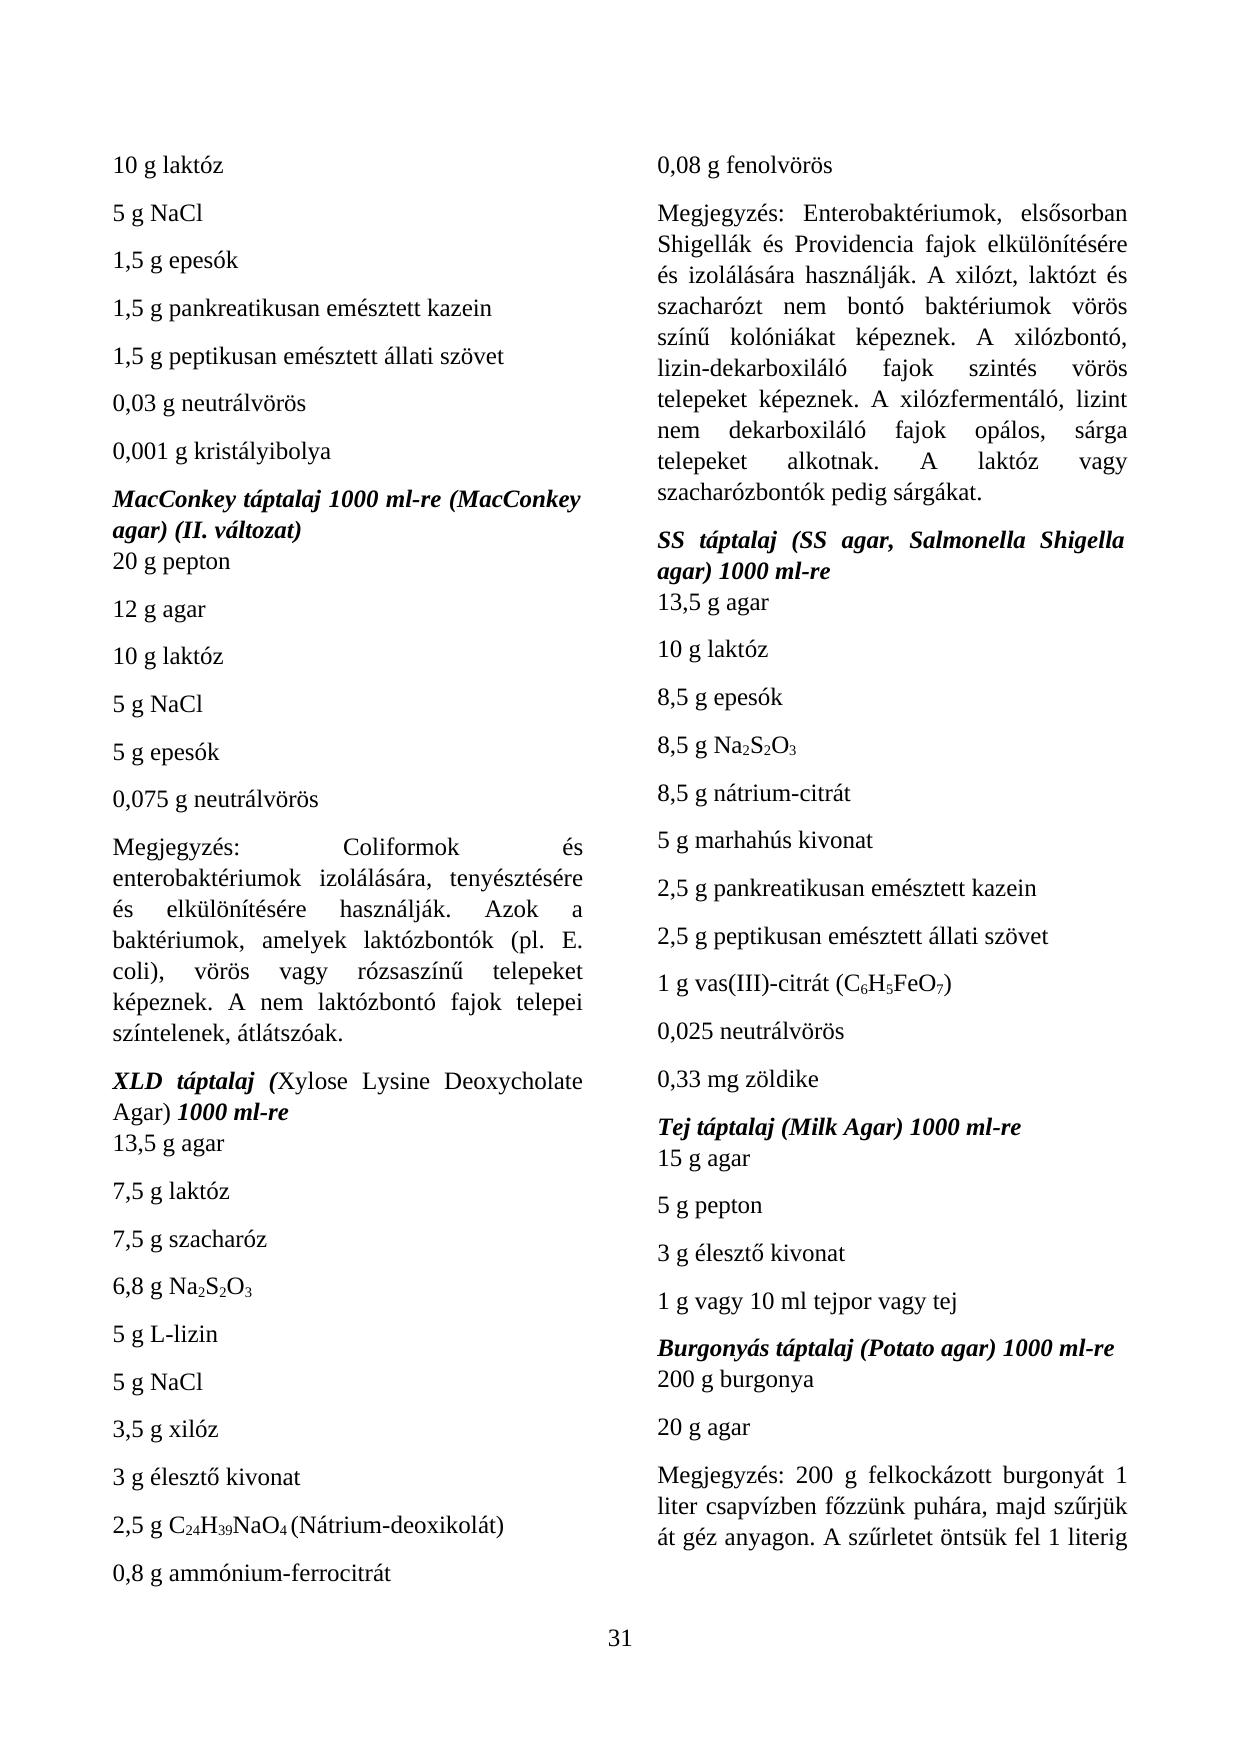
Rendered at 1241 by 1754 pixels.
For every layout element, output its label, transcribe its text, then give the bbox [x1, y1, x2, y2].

text 15 g agar [657, 1143, 1128, 1171]
text 1 g vas(III)-citrát (C6H5FeO7) [657, 968, 1128, 997]
text Megjegyzés: Enterobaktériumok, elsősorban Shigellák és Providencia fajok elkülönítésére és izolálására használják. A xilózt, laktózt és szacharózt nem bontó baktériumok vörös színű kolóniákat képeznek. A xilózbontó, lizin-dekarboxiláló fajok szintés vörös telepeket képeznek. A xilózfermentáló, lizint nem dekarboxiláló fajok opálos, sárga telepeket alkotnak. A laktóz vagy szacharózbontók pedig sárgákat. [657, 198, 1128, 506]
text 3 g élesztő kivonat [657, 1238, 1128, 1267]
text 3,5 g xilóz [112, 1414, 583, 1443]
text 20 g pepton [112, 546, 583, 575]
text 2,5 g C24H39NaO4 (Nátrium-deoxikolát) [112, 1510, 583, 1539]
subtitle SS táptalaj (SS agar, Salmonella Shigella agar) 1000 ml-re [657, 525, 1128, 584]
text 10 g laktóz [657, 634, 1128, 663]
text 1,5 g peptikusan emésztett állati szövet [112, 341, 583, 369]
text 1,5 g epesók [112, 245, 583, 274]
subtitle Burgonyás táptalaj (Potato agar) 1000 ml-re [657, 1333, 1128, 1362]
text 0,001 g kristályibolya [112, 436, 583, 465]
subtitle XLD táptalaj (Xylose Lysine Deoxycholate Agar) 1000 ml-re [112, 1066, 583, 1126]
subtitle MacConkey táptalaj 1000 ml-re (MacConkey agar) (II. változat) [112, 484, 583, 544]
text 3 g élesztő kivonat [112, 1462, 583, 1491]
text 7,5 g laktóz [112, 1176, 583, 1205]
text 12 g agar [112, 594, 583, 622]
text 5 g pepton [657, 1190, 1128, 1219]
text 0,025 neutrálvörös [657, 1016, 1128, 1045]
text 2,5 g pankreatikusan emésztett kazein [657, 873, 1128, 902]
text 10 g laktóz [112, 641, 583, 670]
text 6,8 g Na2S2O3 [112, 1271, 583, 1300]
text 7,5 g szacharóz [112, 1224, 583, 1252]
text 2,5 g peptikusan emésztett állati szövet [657, 921, 1128, 949]
text 10 g laktóz [112, 150, 583, 179]
text 5 g marhahús kivonat [657, 825, 1128, 854]
text 5 g NaCl [112, 198, 583, 226]
text Megjegyzés: Coliformok és enterobaktériumok izolálására, tenyésztésére és elkülönítésére használják. Azok a baktériumok, amelyek laktózbontók (pl. E. coli), vörös vagy rózsaszínű telepeket képeznek. A nem laktózbontó fajok telepei színtelenek, átlátszóak. [112, 832, 583, 1047]
text 0,08 g fenolvörös [657, 150, 1128, 179]
text 1,5 g pankreatikusan emésztett kazein [112, 293, 583, 322]
text 8,5 g nátrium-citrát [657, 778, 1128, 806]
text 0,075 g neutrálvörös [112, 784, 583, 813]
text 8,5 g Na2S2O3 [657, 730, 1128, 759]
text 5 g NaCl [112, 1367, 583, 1396]
text 20 g agar [657, 1412, 1128, 1441]
text 5 g L-lizin [112, 1319, 583, 1348]
subtitle Tej táptalaj (Milk Agar) 1000 ml-re [657, 1112, 1128, 1140]
text 200 g burgonya [657, 1364, 1128, 1393]
text 0,8 g ammónium-ferrocitrát [112, 1558, 583, 1586]
text 13,5 g agar [657, 587, 1128, 616]
text 5 g epesók [112, 737, 583, 766]
text 5 g NaCl [112, 689, 583, 718]
text 0,33 mg zöldike [657, 1064, 1128, 1093]
text 8,5 g epesók [657, 682, 1128, 711]
text 13,5 g agar [112, 1128, 583, 1157]
text 1 g vagy 10 ml tejpor vagy tej [657, 1286, 1128, 1314]
text 0,03 g neutrálvörös [112, 388, 583, 417]
